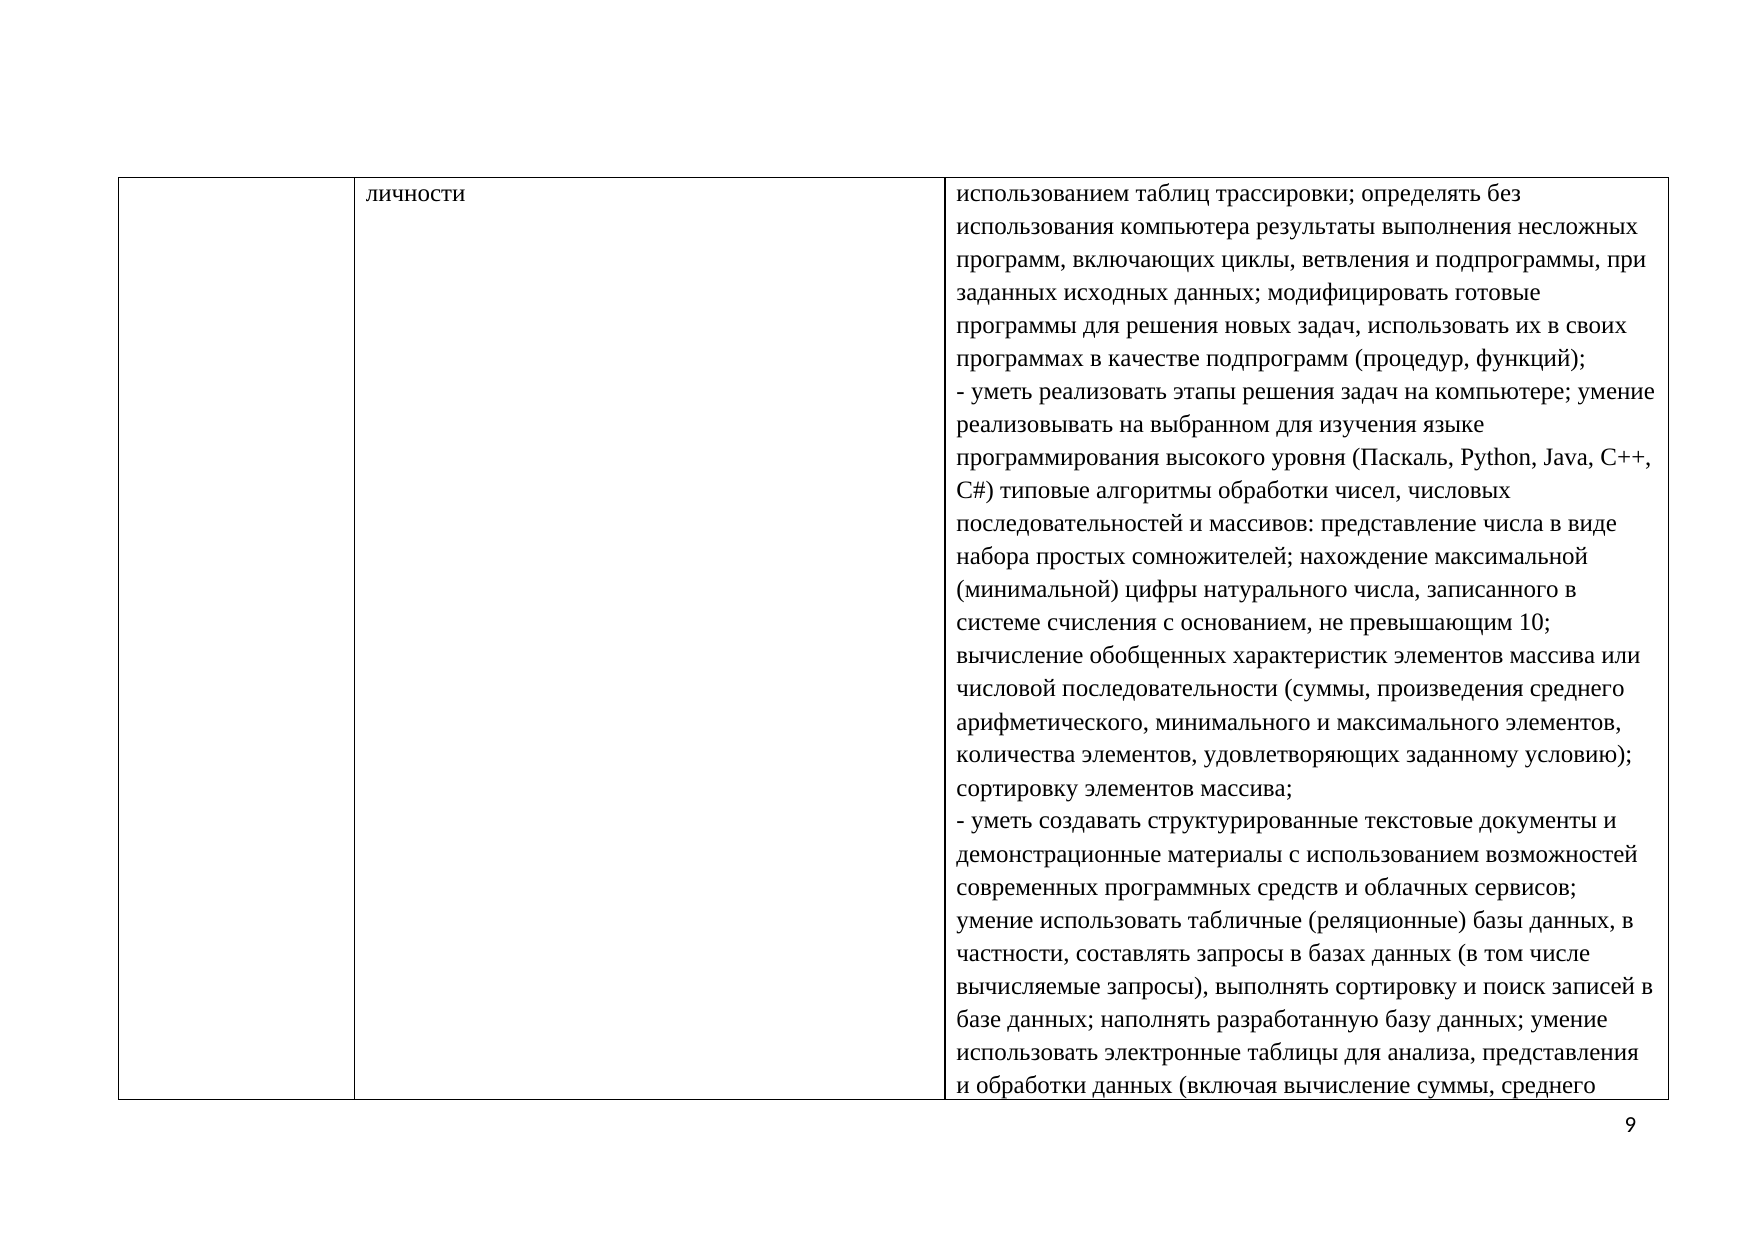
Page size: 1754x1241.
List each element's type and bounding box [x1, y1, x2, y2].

table_cell [119, 178, 354, 1098]
table_cell [355, 178, 944, 1098]
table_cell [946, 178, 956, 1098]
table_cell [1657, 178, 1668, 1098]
